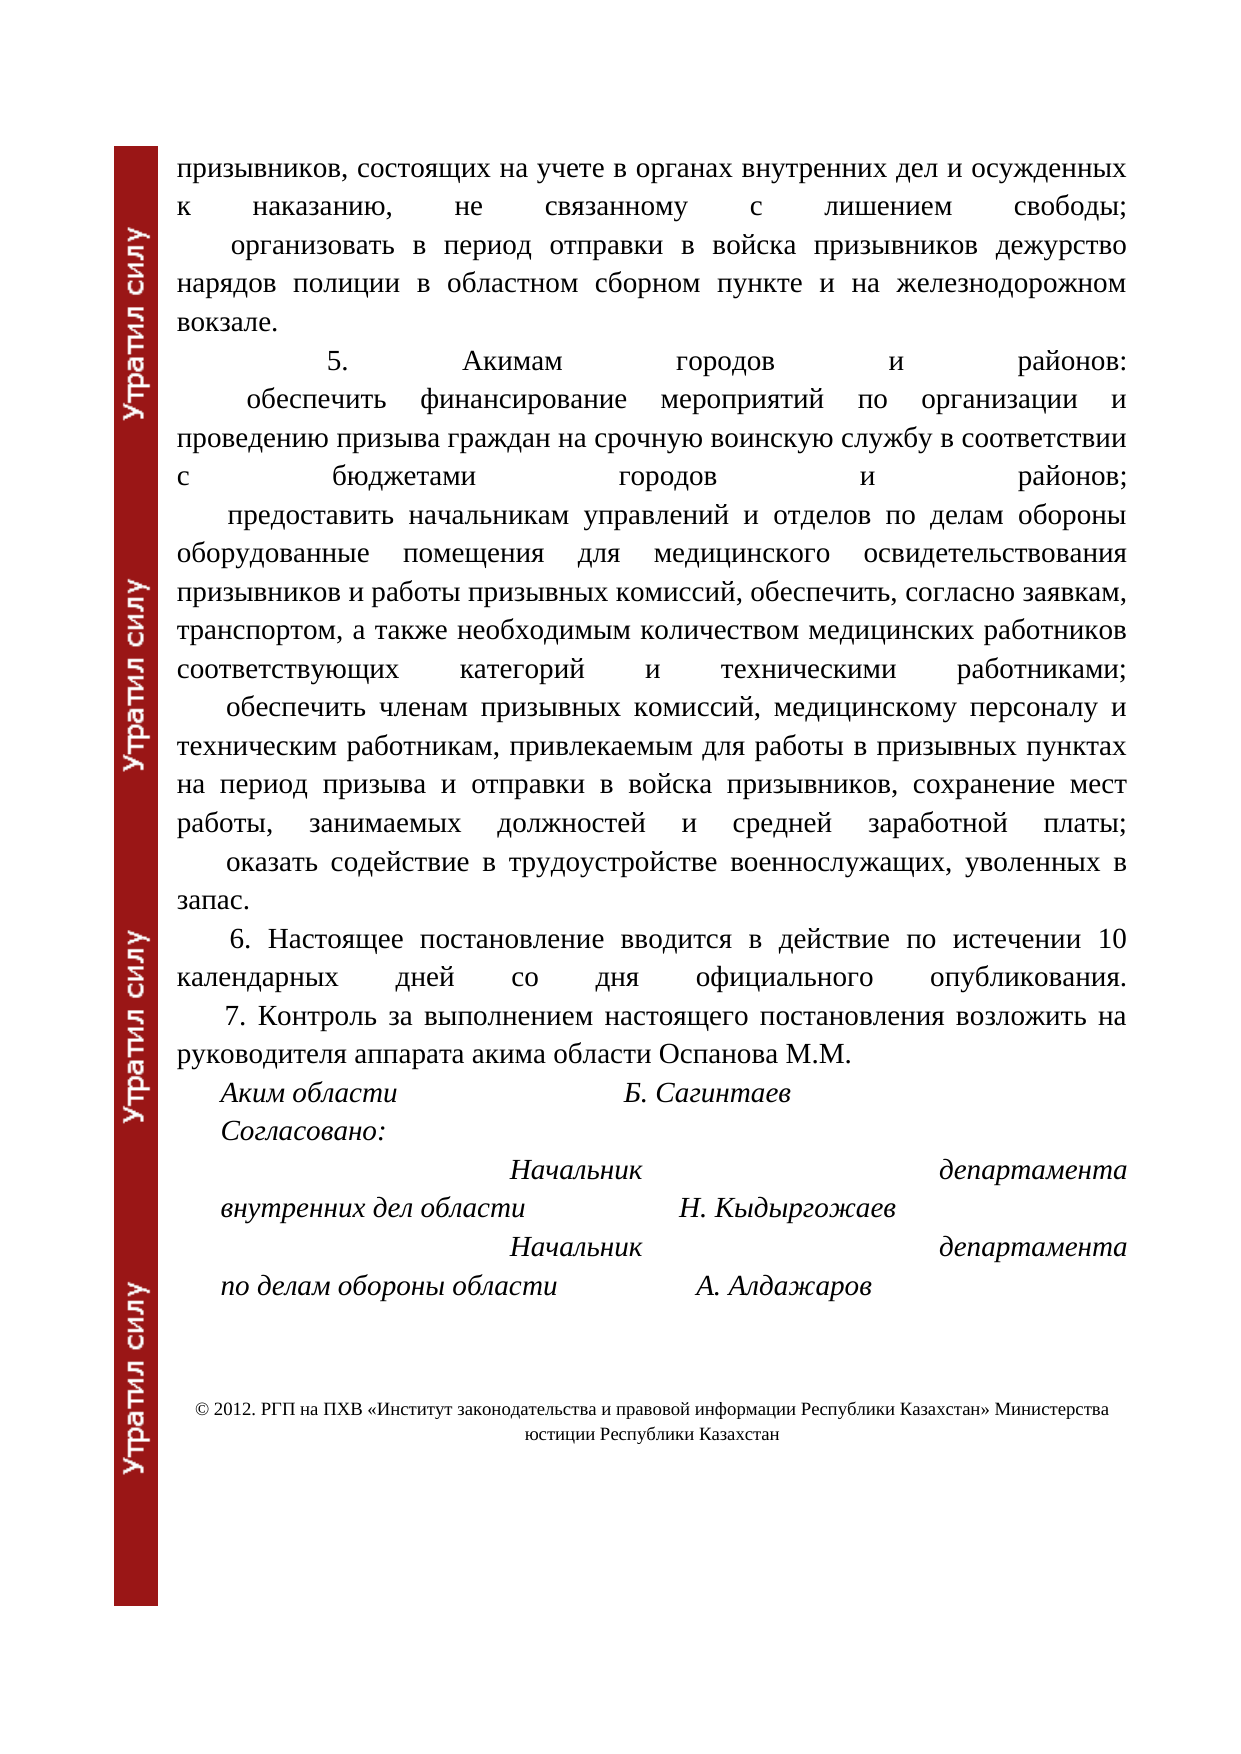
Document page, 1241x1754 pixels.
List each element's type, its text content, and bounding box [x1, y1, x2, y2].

picture [114, 146, 158, 150]
text Начальник департамента внутренних дел области Н. Кыдыргожаев [112, 1152, 1128, 1224]
text Аким области Б. Сагинтаев [112, 1075, 1128, 1108]
picture [114, 1224, 158, 1229]
picture [114, 1070, 158, 1075]
picture [114, 1301, 158, 1398]
text © 2012. РГП на ПХВ «Институт законодательства и правовой информации Республики Казахстан» Министерства юстиции Республики Казахстан [112, 1398, 1128, 1444]
picture [114, 1108, 158, 1113]
picture [114, 1444, 158, 1606]
text Согласовано: [112, 1113, 1128, 1147]
text Начальник департамента по делам обороны области А. Алдажаров [112, 1229, 1128, 1301]
picture [114, 1147, 158, 1152]
